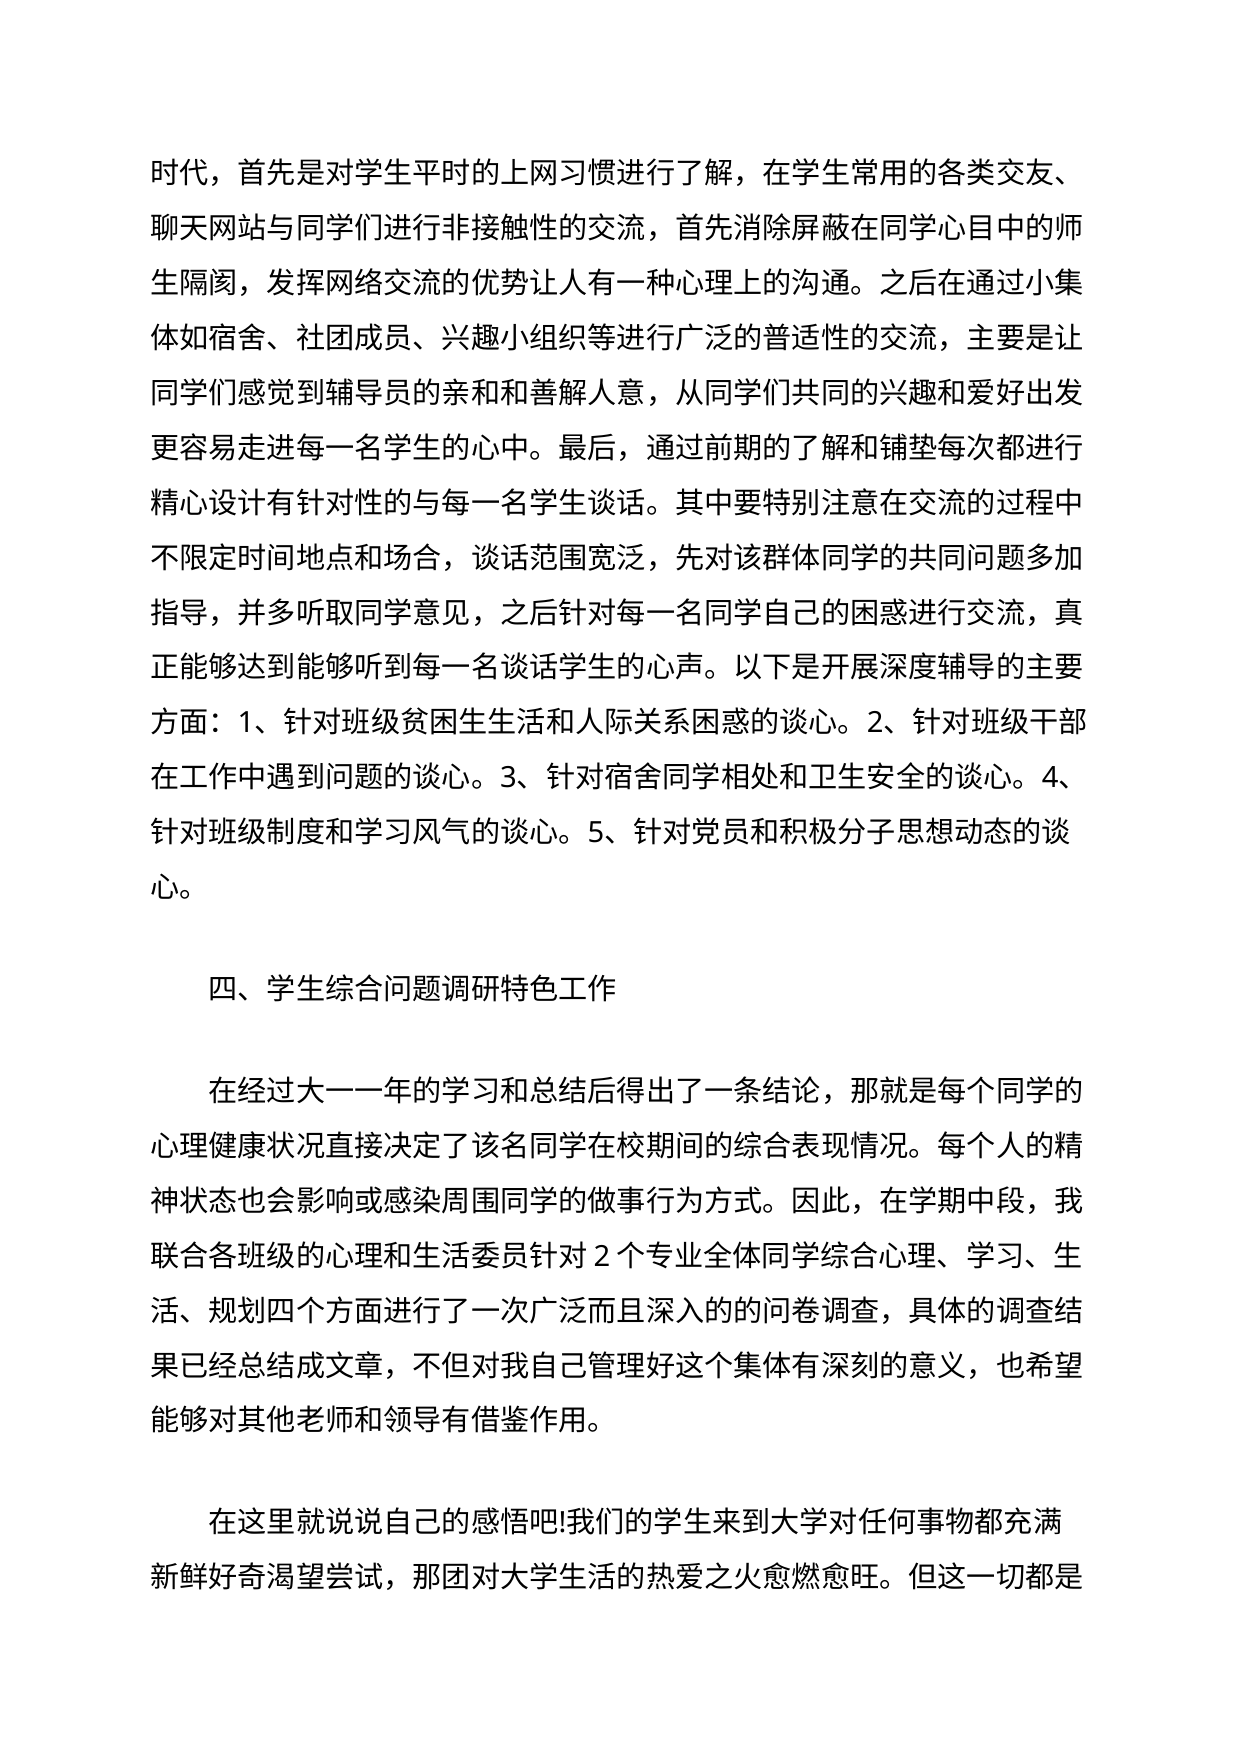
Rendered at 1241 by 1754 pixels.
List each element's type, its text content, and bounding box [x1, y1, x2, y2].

text 四、学生综合问题调研特色工作 [150, 966, 1090, 1008]
text 在经过大一一年的学习和总结后得出了一条结论，那就是每个同学的心理健康状况直接决定了该名同学在校期间的综合表现情况。每个人的精神状态也会影响或感染周围同学的做事行为方式。因此，在学期中段，我联合各班级的心理和生活委员针对2个专业全体同学综合心理、学习、生活、规划四个方面进行了一次广泛而且深入的的问卷调查，具体的调查结果已经总结成文章，不但对我自己管理好这个集体有深刻的意义，也希望能够对其他老师和领导有借鉴作用。 [150, 1067, 1090, 1439]
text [150, 1499, 1090, 1596]
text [150, 150, 1090, 906]
